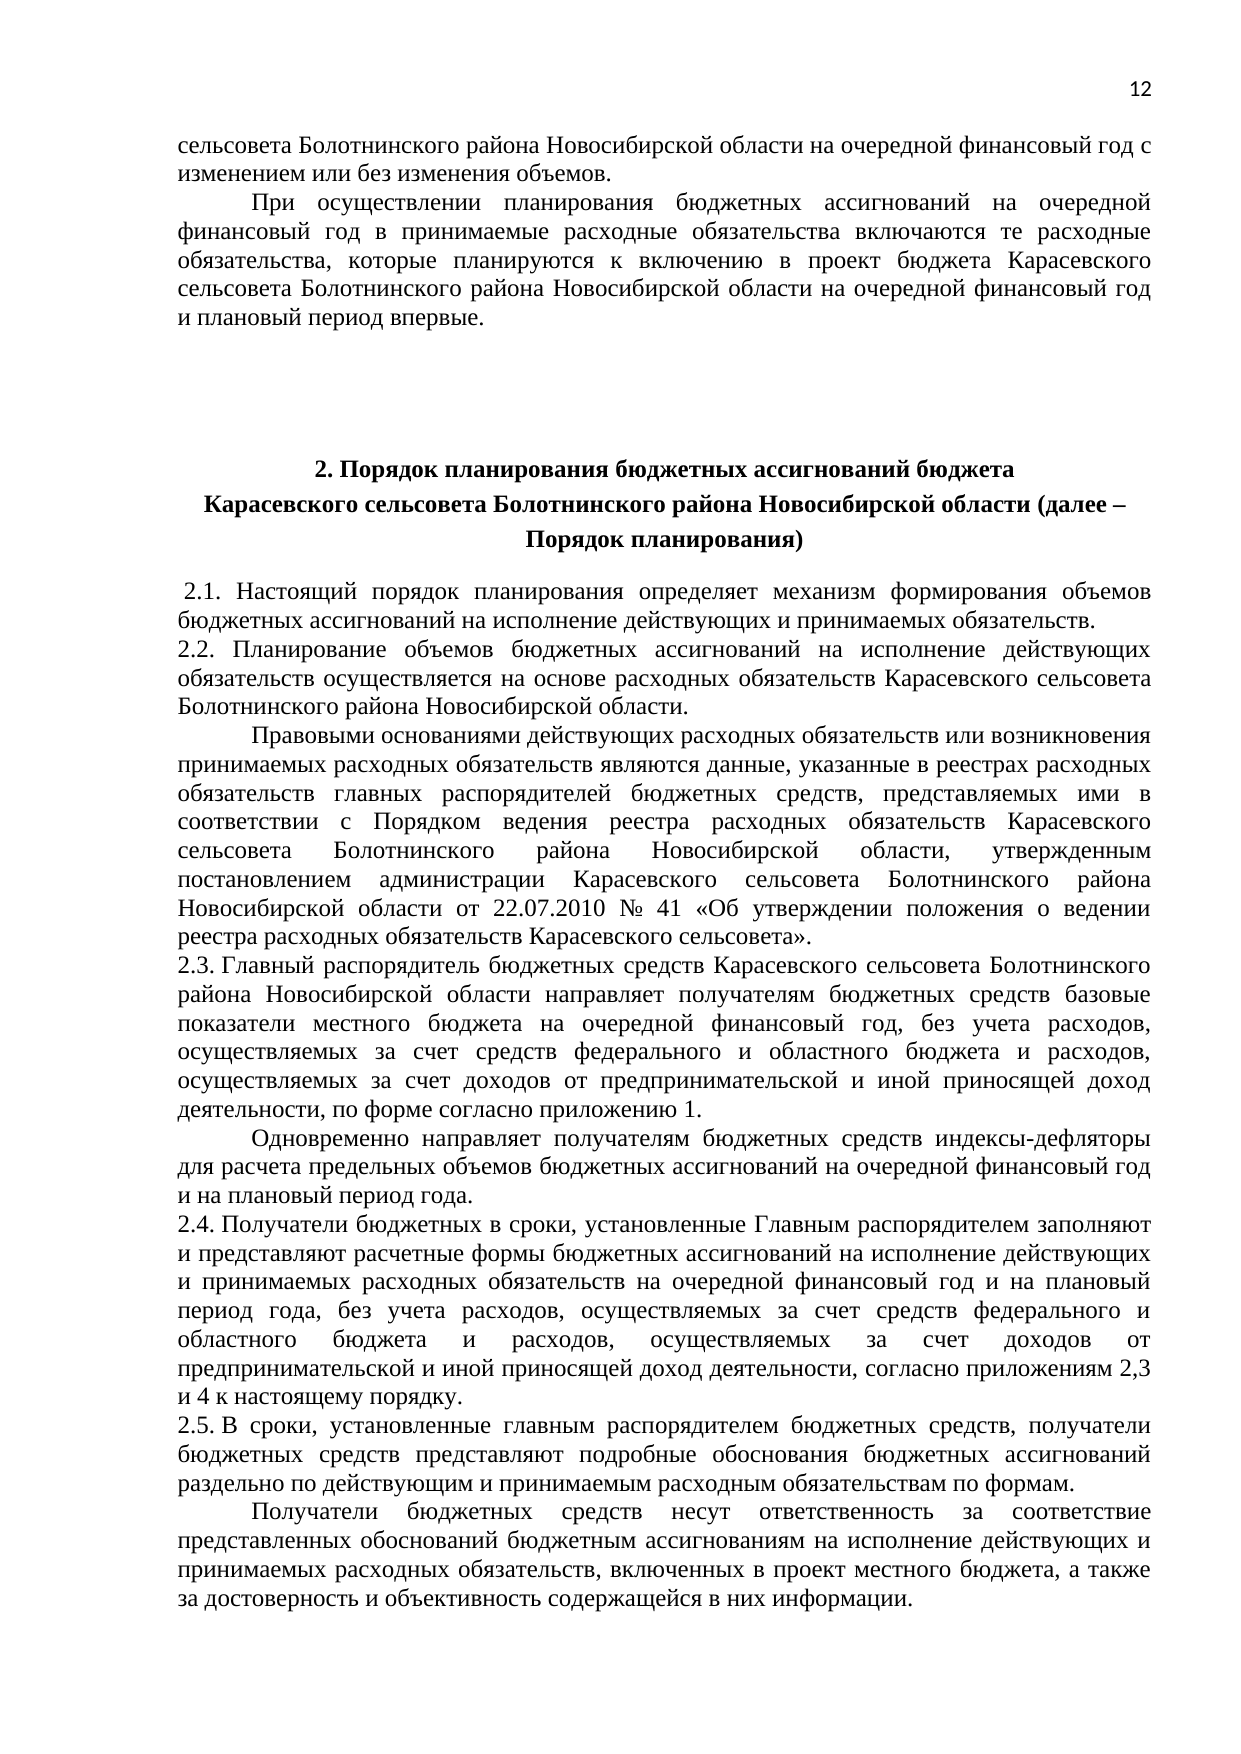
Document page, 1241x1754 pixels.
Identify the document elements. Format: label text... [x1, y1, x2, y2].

text При осуществлении планирования бюджетных ассигнований на очередной финансовый год в принимаемые расходные обязательства включаются те расходные обязательства, которые планируются к включению в проект бюджета Карасевского сельсовета Болотнинского района Новосибирской области на очередной финансовый год и плановый период впервые. [177, 187, 1152, 331]
text 2.1. Настоящий порядок планирования определяет механизм формирования объемов бюджетных ассигнований на исполнение действующих и принимаемых обязательств. [177, 576, 1152, 634]
text 2.4. Получатели бюджетных в сроки, установленные Главным распорядителем заполняют и представляют расчетные формы бюджетных ассигнований на исполнение действующих и принимаемых расходных обязательств на очередной финансовый год и на плановый период года, без учета расходов, осуществляемых за счет средств федерального и областного бюджета и расходов, осуществляемых за счет доходов от предпринимательской и иной приносящей доход деятельности, согласно приложениям 2,3 и 4 к настоящему порядку. [177, 1209, 1152, 1410]
text Одновременно направляет получателям бюджетных средств индексы-дефляторы для расчета предельных объемов бюджетных ассигнований на очередной финансовый год и на плановый период года. [177, 1123, 1152, 1209]
text 2.3. Главный распорядитель бюджетных средств Карасевского сельсовета Болотнинского района Новосибирской области направляет получателям бюджетных средств базовые показатели местного бюджета на очередной финансовый год, без учета расходов, осуществляемых за счет средств федерального и областного бюджета и расходов, осуществляемых за счет доходов от предпринимательской и иной приносящей доход деятельности, по форме согласно приложению 1. [177, 950, 1152, 1123]
text 2.2. Планирование объемов бюджетных ассигнований на исполнение действующих обязательств осуществляется на основе расходных обязательств Карасевского сельсовета Болотнинского района Новосибирской области. [177, 634, 1152, 720]
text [177, 130, 1152, 187]
text 2.5. В сроки, установленные главным распорядителем бюджетных средств, получатели бюджетных средств представляют подробные обоснования бюджетных ассигнований раздельно по действующим и принимаемым расходным обязательствам по формам. [177, 1410, 1152, 1496]
text Получатели бюджетных средств несут ответственность за соответствие представленных обоснований бюджетным ассигнованиям на исполнение действующих и принимаемых расходных обязательств, включенных в проект местного бюджета, а также за достоверность и объективность содержащейся в них информации. [177, 1496, 1152, 1611]
text Правовыми основаниями действующих расходных обязательств или возникновения принимаемых расходных обязательств являются данные, указанные в реестрах расходных обязательств главных распорядителей бюджетных средств, представляемых ими в соответствии с Порядком ведения реестра расходных обязательств Карасевского сельсовета Болотнинского района Новосибирской области, утвержденным постановлением администрации Карасевского сельсовета Болотнинского района Новосибирской области от 22.07.2010 № 41 «Об утверждении положения о ведении реестра расходных обязательств Карасевского сельсовета». [177, 720, 1152, 950]
text 2. Порядок планирования бюджетных ассигнований бюджета Карасевского сельсовета Болотнинского района Новосибирской области (далее – Порядок планирования) [177, 448, 1152, 553]
